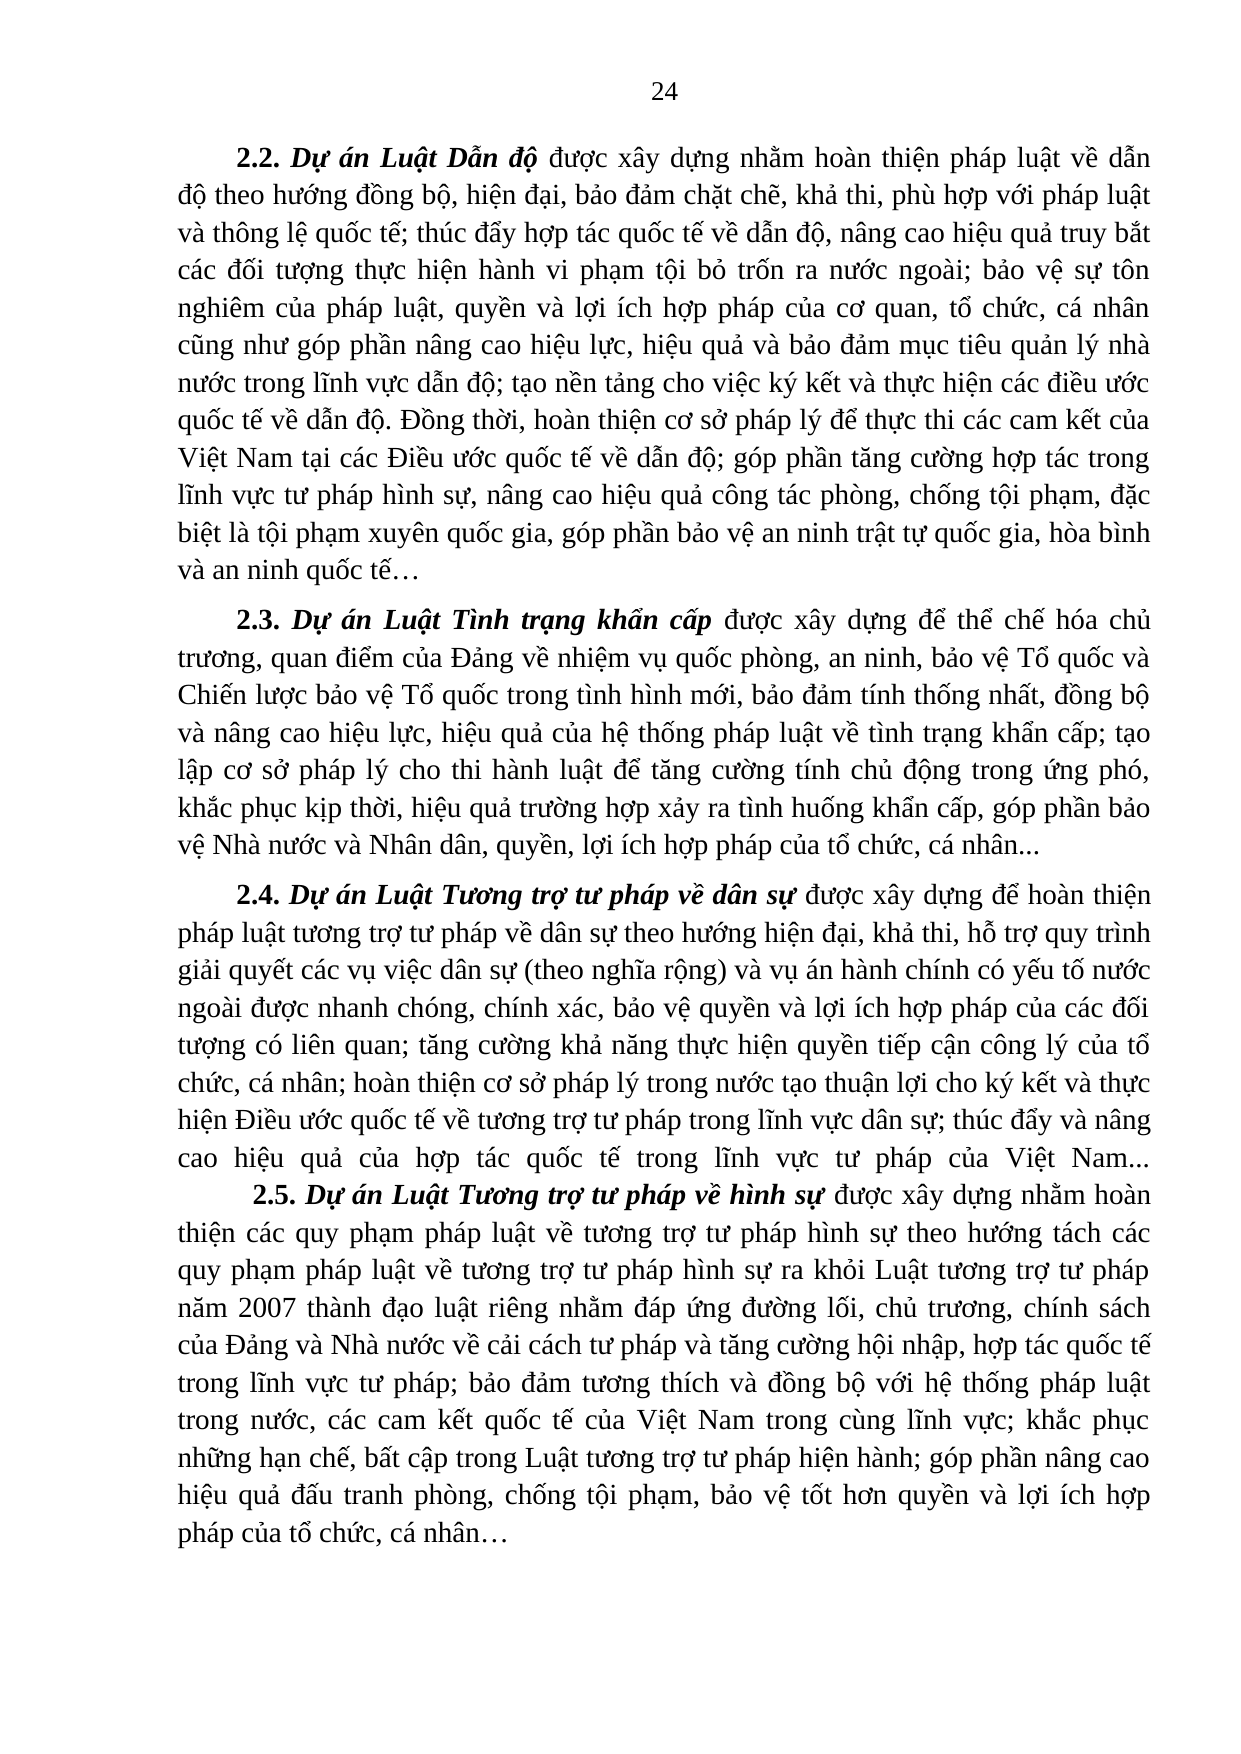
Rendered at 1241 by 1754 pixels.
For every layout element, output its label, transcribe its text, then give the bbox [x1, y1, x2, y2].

text 2.2. Dự án Luật Dẫn độ được xây dựng nhằm hoàn thiện pháp luật về dẫn độ theo hướng đồng bộ, hiện đại, bảo đảm chặt chẽ, khả thi, phù hợp với pháp luật và thông lệ quốc tế; thúc đẩy hợp tác quốc tế về dẫn độ, nâng cao hiệu quả truy bắt các đối tượng thực hiện hành vi phạm tội bỏ trốn ra nước ngoài; bảo vệ sự tôn nghiêm của pháp luật, quyền và lợi ích hợp pháp của cơ quan, tổ chức, cá nhân cũng như góp phần nâng cao hiệu lực, hiệu quả và bảo đảm mục tiêu quản lý nhà nước trong lĩnh vực dẫn độ; tạo nền tảng cho việc ký kết và thực hiện các điều ước quốc tế về dẫn độ. Đồng thời, hoàn thiện cơ sở pháp lý để thực thi các cam kết của Việt Nam tại các Điều ước quốc tế về dẫn độ; góp phần tăng cường hợp tác trong lĩnh vực tư pháp hình sự, nâng cao hiệu quả công tác phòng, chống tội phạm, đặc biệt là tội phạm xuyên quốc gia, góp phần bảo vệ an ninh trật tự quốc gia, hòa bình và an ninh quốc tế… [177, 137, 1152, 587]
text 2.3. Dự án Luật Tình trạng khẩn cấp được xây dựng để thể chế hóa chủ trương, quan điểm của Đảng về nhiệm vụ quốc phòng, an ninh, bảo vệ Tổ quốc và Chiến lược bảo vệ Tổ quốc trong tình hình mới, bảo đảm tính thống nhất, đồng bộ và nâng cao hiệu lực, hiệu quả của hệ thống pháp luật về tình trạng khẩn cấp; tạo lập cơ sở pháp lý cho thi hành luật để tăng cường tính chủ động trong ứng phó, khắc phục kịp thời, hiệu quả trường hợp xảy ra tình huống khẩn cấp, góp phần bảo vệ Nhà nước và Nhân dân, quyền, lợi ích hợp pháp của tổ chức, cá nhân... [177, 600, 1152, 862]
text 2.4. Dự án Luật Tương trợ tư pháp về dân sự được xây dựng để hoàn thiện pháp luật tương trợ tư pháp về dân sự theo hướng hiện đại, khả thi, hỗ trợ quy trình giải quyết các vụ việc dân sự (theo nghĩa rộng) và vụ án hành chính có yếu tố nước ngoài được nhanh chóng, chính xác, bảo vệ quyền và lợi ích hợp pháp của các đối tượng có liên quan; tăng cường khả năng thực hiện quyền tiếp cận công lý của tổ chức, cá nhân; hoàn thiện cơ sở pháp lý trong nước tạo thuận lợi cho ký kết và thực hiện Điều ước quốc tế về tương trợ tư pháp trong lĩnh vực dân sự; thúc đẩy và nâng cao hiệu quả của hợp tác quốc tế trong lĩnh vực tư pháp của Việt Nam... 2.5. Dự án Luật Tương trợ tư pháp về hình sự được xây dựng nhằm hoàn thiện các quy phạm pháp luật về tương trợ tư pháp hình sự theo hướng tách các quy phạm pháp luật về tương trợ tư pháp hình sự ra khỏi Luật tương trợ tư pháp năm 2007 thành đạo luật riêng nhằm đáp ứng đường lối, chủ trương, chính sách của Đảng và Nhà nước về cải cách tư pháp và tăng cường hội nhập, hợp tác quốc tế trong lĩnh vực tư pháp; bảo đảm tương thích và đồng bộ với hệ thống pháp luật trong nước, các cam kết quốc tế của Việt Nam trong cùng lĩnh vực; khắc phục những hạn chế, bất cập trong Luật tương trợ tư pháp hiện hành; góp phần nâng cao hiệu quả đấu tranh phòng, chống tội phạm, bảo vệ tốt hơn quyền và lợi ích hợp pháp của tổ chức, cá nhân… [177, 875, 1152, 1550]
